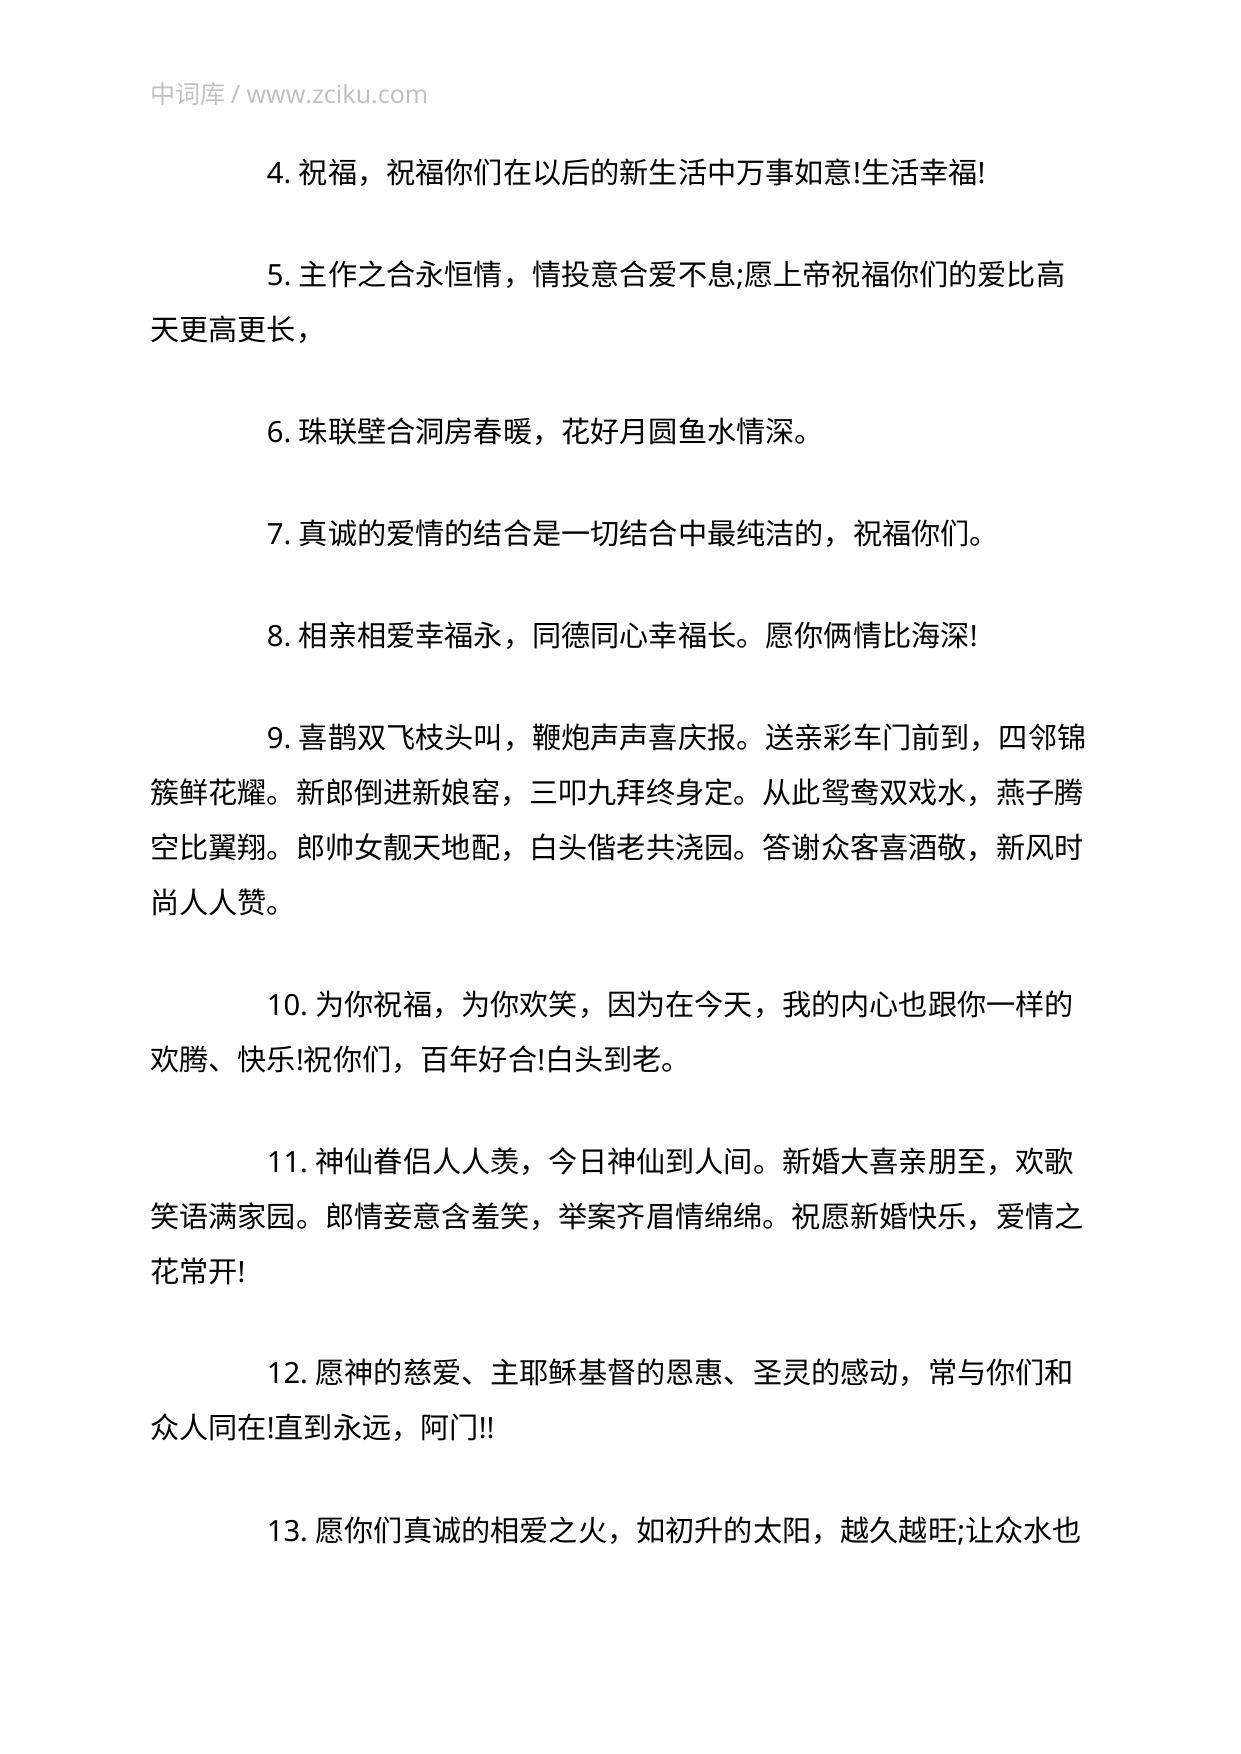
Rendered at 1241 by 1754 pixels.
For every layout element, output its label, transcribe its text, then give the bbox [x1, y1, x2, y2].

text 6. 珠联壁合洞房春暖，花好月圆鱼水情深。 [150, 409, 1090, 451]
text 5. 主作之合永恒情，情投意合爱不息;愿上帝祝福你们的爱比高天更高更长， [150, 252, 1090, 349]
text 9. 喜鹊双飞枝头叫，鞭炮声声喜庆报。送亲彩车门前到，四邻锦簇鲜花耀。新郎倒进新娘窑，三叩九拜终身定。从此鸳鸯双戏水，燕子腾空比翼翔。郎帅女靓天地配，白头偕老共浇园。答谢众客喜酒敬，新风时尚人人赞。 [150, 715, 1090, 922]
text 4. 祝福，祝福你们在以后的新生活中万事如意!生活幸福! [150, 150, 1090, 192]
text 7. 真诚的爱情的结合是一切结合中最纯洁的，祝福你们。 [150, 511, 1090, 553]
text 11. 神仙眷侣人人羡，今日神仙到人间。新婚大喜亲朋至，欢歌笑语满家园。郎情妾意含羞笑，举案齐眉情绵绵。祝愿新婚快乐，爱情之花常开! [150, 1138, 1090, 1291]
text 12. 愿神的慈爱、主耶稣基督的恩惠、圣灵的感动，常与你们和众人同在!直到永远，阿门!! [150, 1350, 1090, 1447]
text 8. 相亲相爱幸福永，同德同心幸福长。愿你俩情比海深! [150, 613, 1090, 655]
text 10. 为你祝福，为你欢笑，因为在今天，我的内心也跟你一样的欢腾、快乐!祝你们，百年好合!白头到老。 [150, 981, 1090, 1079]
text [150, 1507, 1090, 1549]
